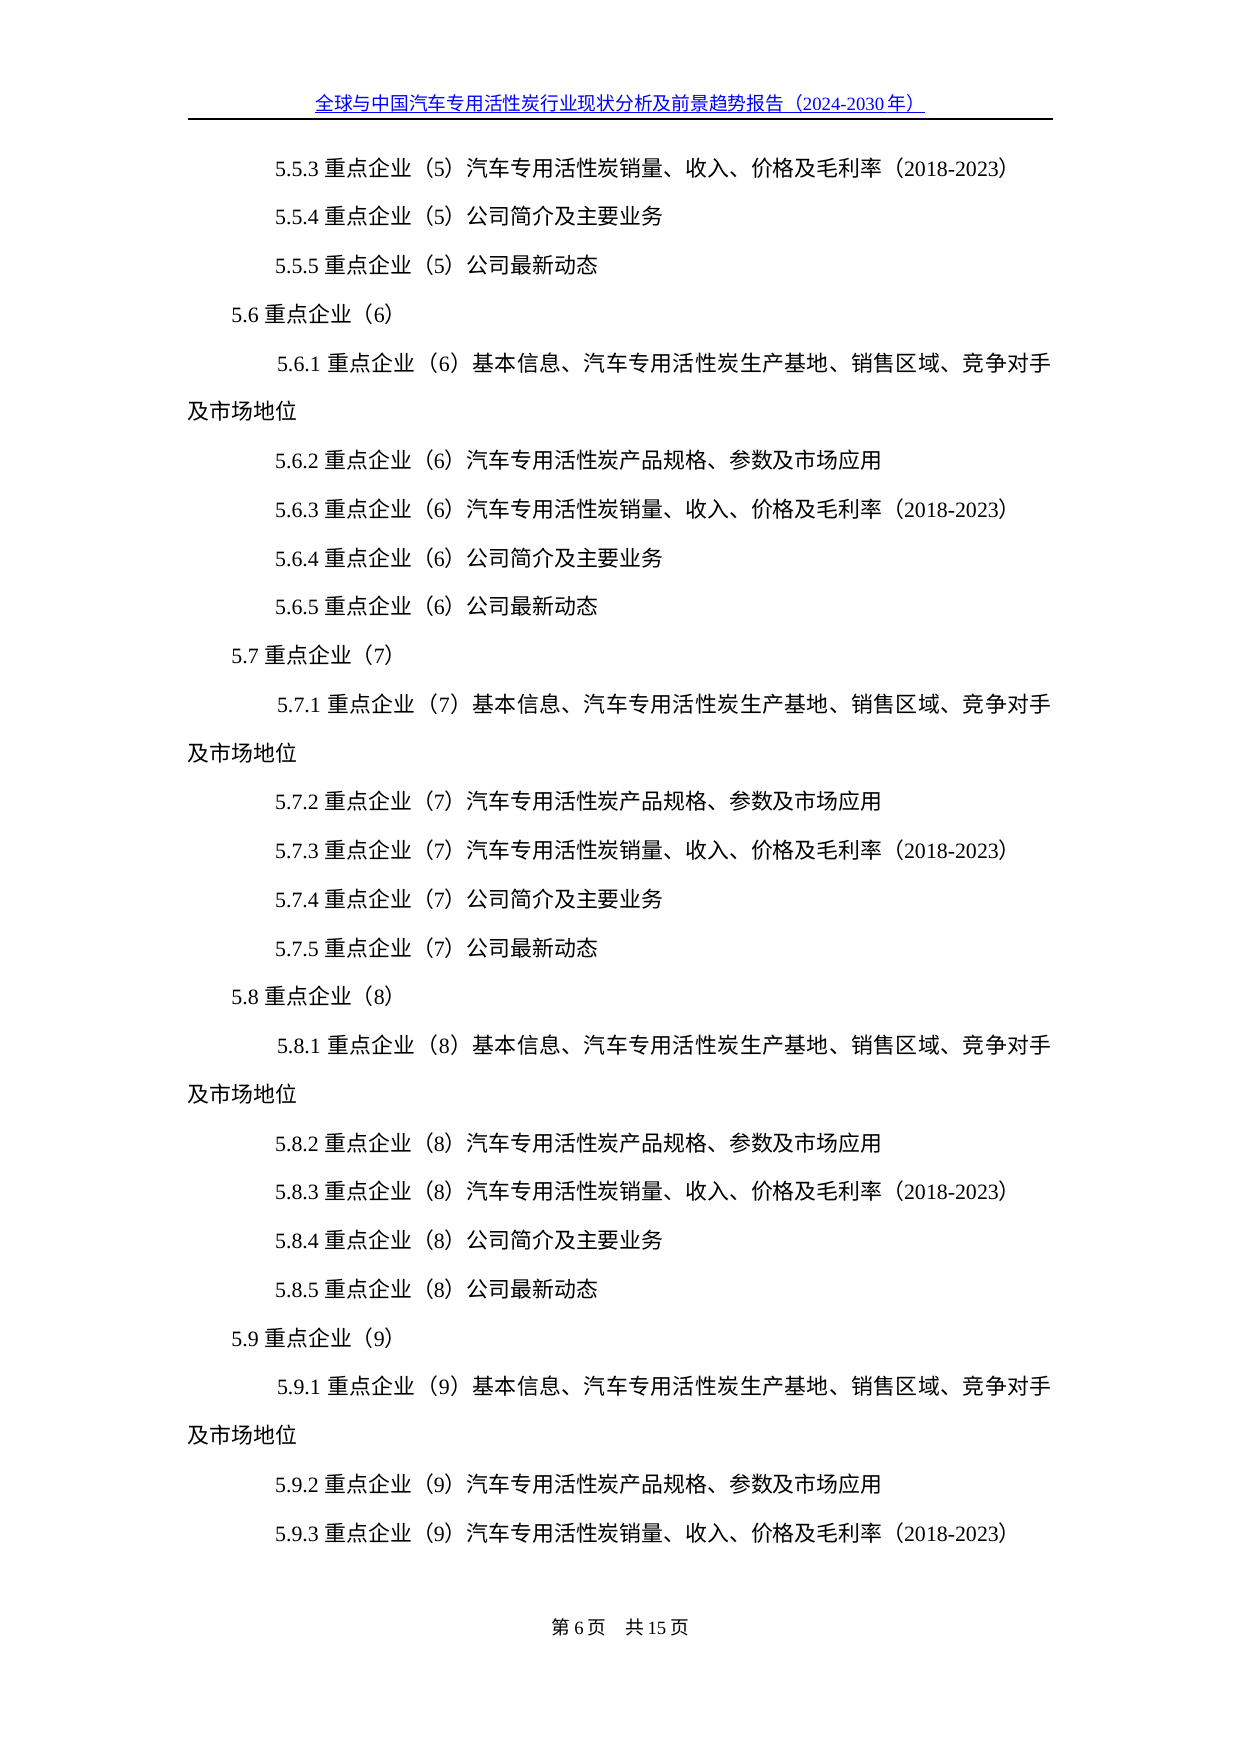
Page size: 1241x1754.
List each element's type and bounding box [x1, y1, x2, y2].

text [187, 150, 1053, 1548]
